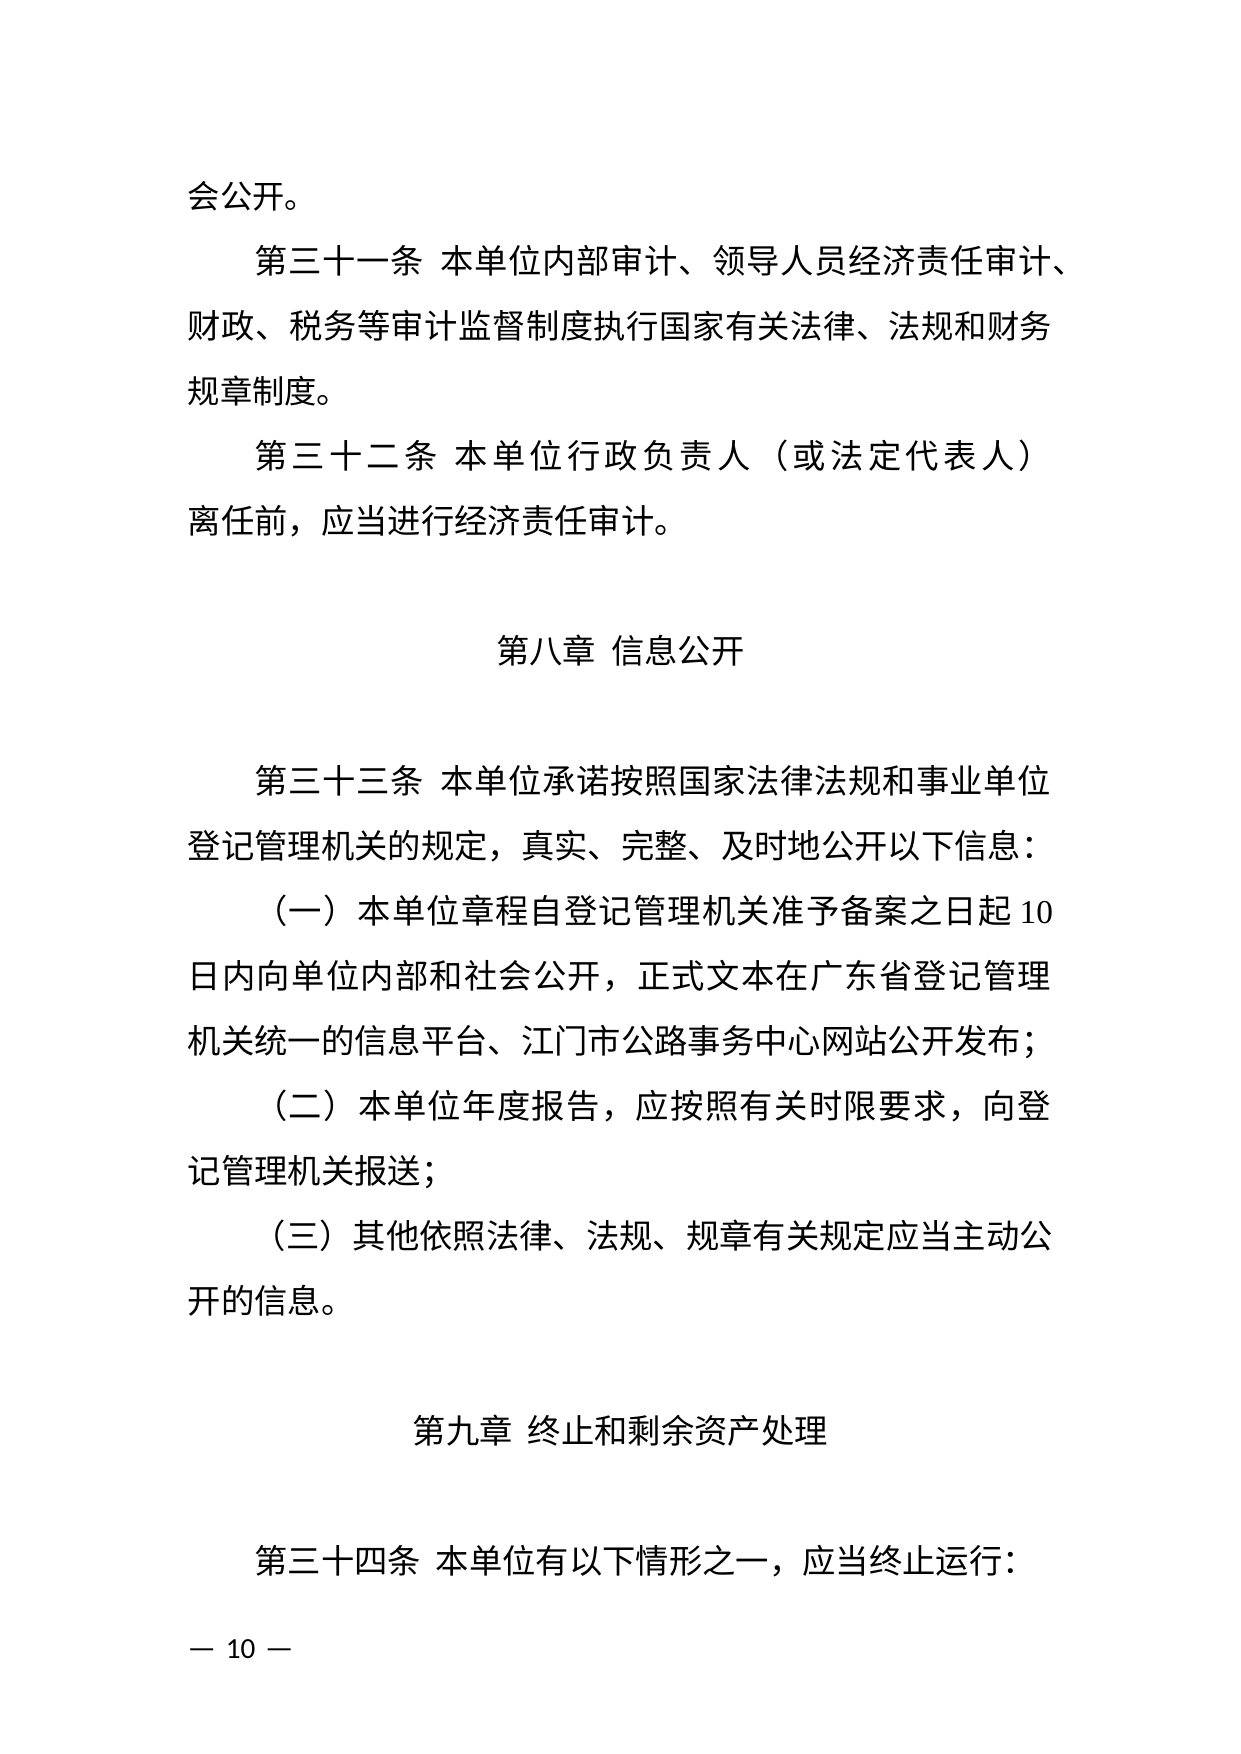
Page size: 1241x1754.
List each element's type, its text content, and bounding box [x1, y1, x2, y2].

text 第八章 信息公开 [187, 617, 1053, 682]
text 第三十一条 本单位内部审计、领导人员经济责任审计、财政、税务等审计监督制度执行国家有关法律、法规和财务规章制度。 [187, 227, 1053, 422]
text 第九章 终止和剩余资产处理 [187, 1397, 1053, 1462]
text 第三十二条 本单位行政负责人（或法定代表人） 离任前，应当进行经济责任审计。 [187, 422, 1053, 552]
text 第三十四条 本单位有以下情形之一，应当终止运行： [187, 1527, 1053, 1592]
text （三）其他依照法律、法规、规章有关规定应当主动公开的信息。 [187, 1202, 1053, 1332]
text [187, 162, 1053, 227]
text 第三十三条 本单位承诺按照国家法律法规和事业单位登记管理机关的规定，真实、完整、及时地公开以下信息： [187, 747, 1053, 877]
text （二）本单位年度报告，应按照有关时限要求，向登记管理机关报送； [187, 1072, 1053, 1202]
text （一）本单位章程自登记管理机关准予备案之日起10日内向单位内部和社会公开，正式文本在广东省登记管理机关统一的信息平台、江门市公路事务中心网站公开发布； [187, 877, 1053, 1072]
